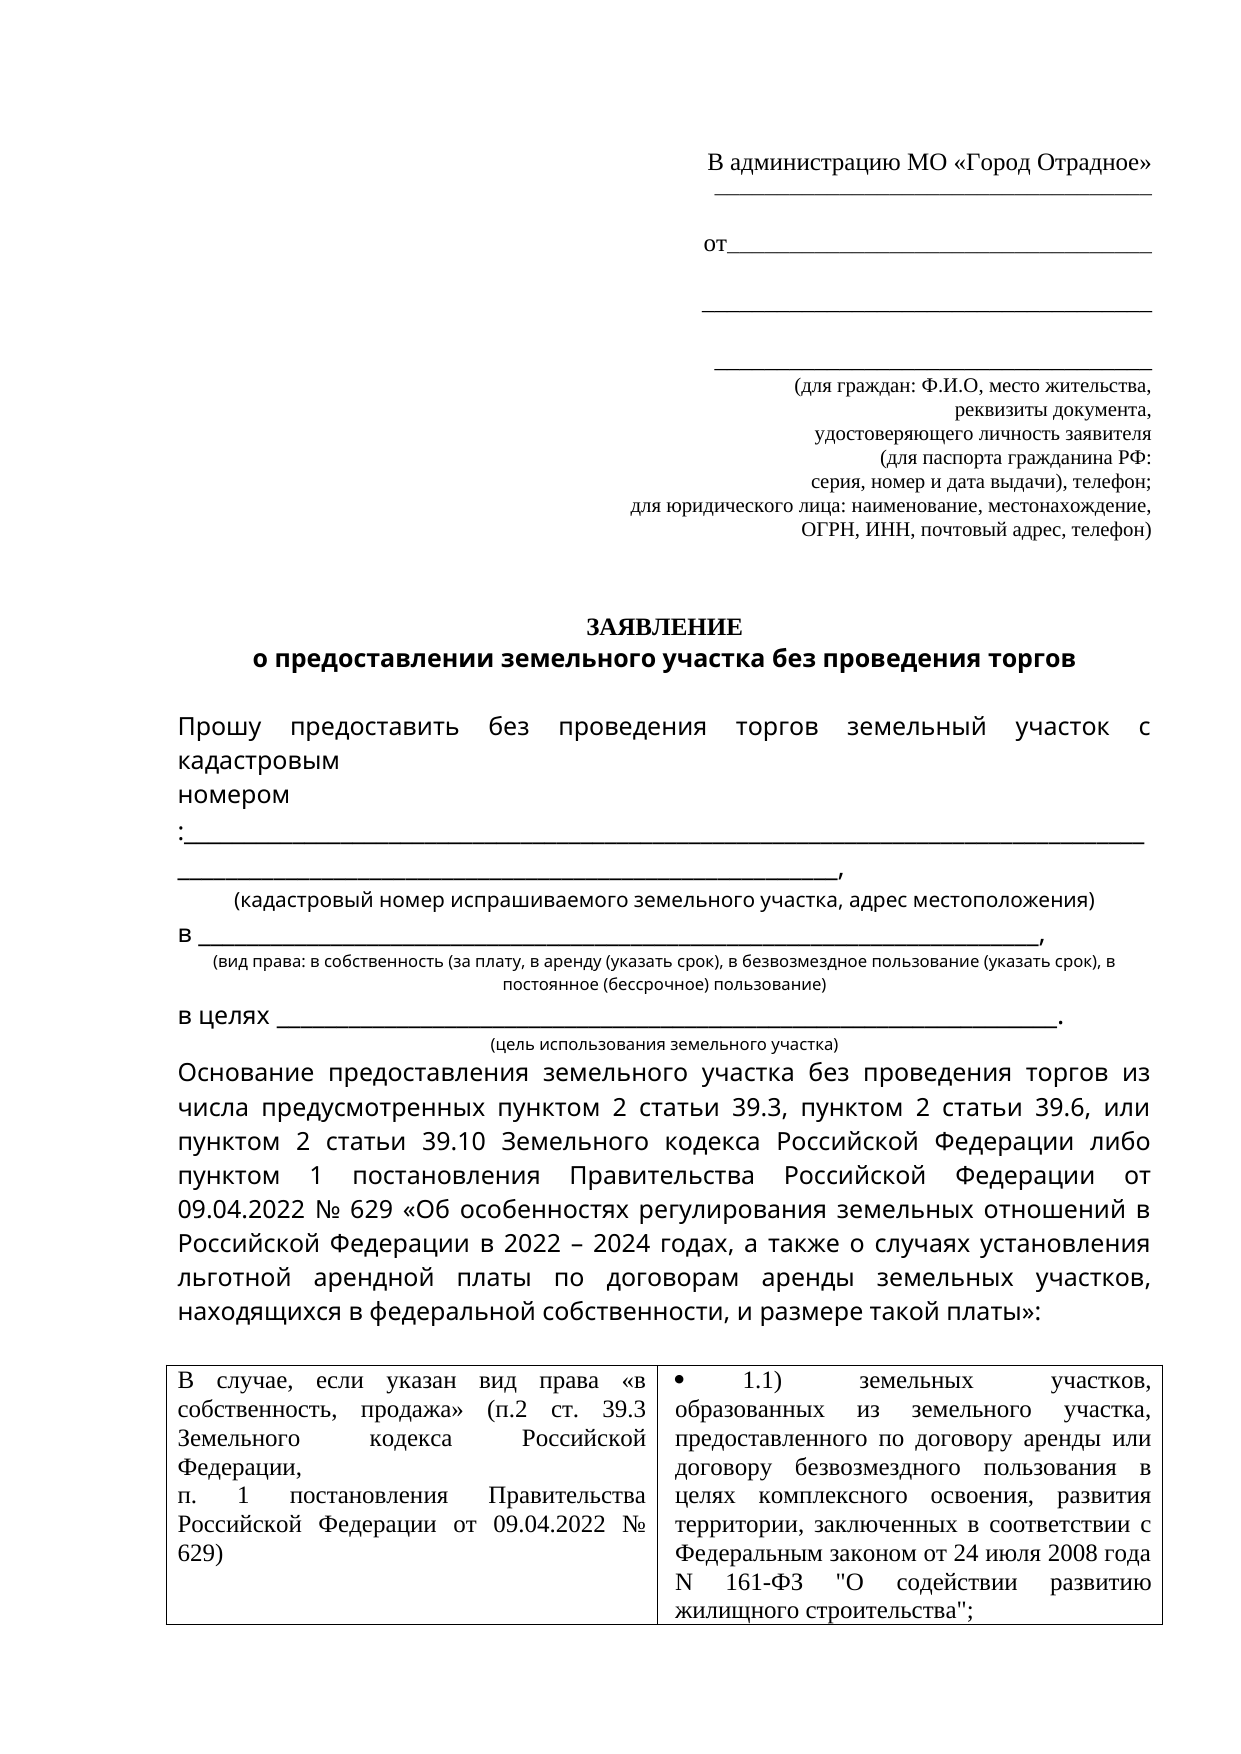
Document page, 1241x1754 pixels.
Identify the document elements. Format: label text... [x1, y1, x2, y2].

text в целях _________________________________________________________________. [177, 996, 1152, 1032]
text реквизиты документа, [177, 397, 1152, 421]
text ОГРН, ИНН, почтовый адрес, телефон) [177, 517, 1152, 541]
text В администрацию МО «Город Отрадное» [177, 147, 1152, 176]
text о предоставлении земельного участка без проведения торгов [177, 641, 1152, 675]
text Прошу предоставить без проведения торгов земельный участок с кадастровым номером:_______________________________________________________________________________________________________________________________________, [177, 709, 1152, 885]
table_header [658, 1366, 1162, 1624]
text ___________________________________ [177, 344, 1152, 373]
text (для граждан: Ф.И.О, место жительства, [177, 373, 1152, 397]
text (кадастровый номер испрашиваемого земельного участка, адрес местоположения) [177, 885, 1152, 913]
text (вид права: в собственность (за плату, в аренду (указать срок), в безвозмездное пользование (указать срок), в постоянное (бессрочное) пользование) [177, 950, 1152, 996]
text Основание предоставления земельного участка без проведения торгов из числа предусмотренных пунктом 2 статьи 39.3, пунктом 2 статьи 39.6, или пунктом 2 статьи 39.10 Земельного кодекса Российской Федерации либо пунктом 1 постановления Правительства Российской Федерации от 09.04.2022 № 629 «Об особенностях регулирования земельных отношений в Российской Федерации в 2022 – 2024 годах, а также о случаях установления льготной арендной платы по договорам аренды земельных участков, находящихся в федеральной собственности, и размере такой платы»: [177, 1055, 1152, 1328]
text ____________________________________ [177, 286, 1152, 315]
text (цель использования земельного участка) [177, 1032, 1152, 1055]
text ___________________________________ [177, 176, 1152, 199]
text удостоверяющего личность заявителя [177, 421, 1152, 445]
text для юридического лица: наименование, местонахождение, [177, 493, 1152, 517]
text серия, номер и дата выдачи), телефон; [177, 469, 1152, 493]
text от__________________________________ [177, 228, 1152, 258]
text в ______________________________________________________________________, [177, 913, 1152, 950]
text ЗАЯВЛЕНИЕ [177, 612, 1152, 641]
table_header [167, 1366, 657, 1624]
text (для паспорта гражданина РФ: [177, 445, 1152, 469]
